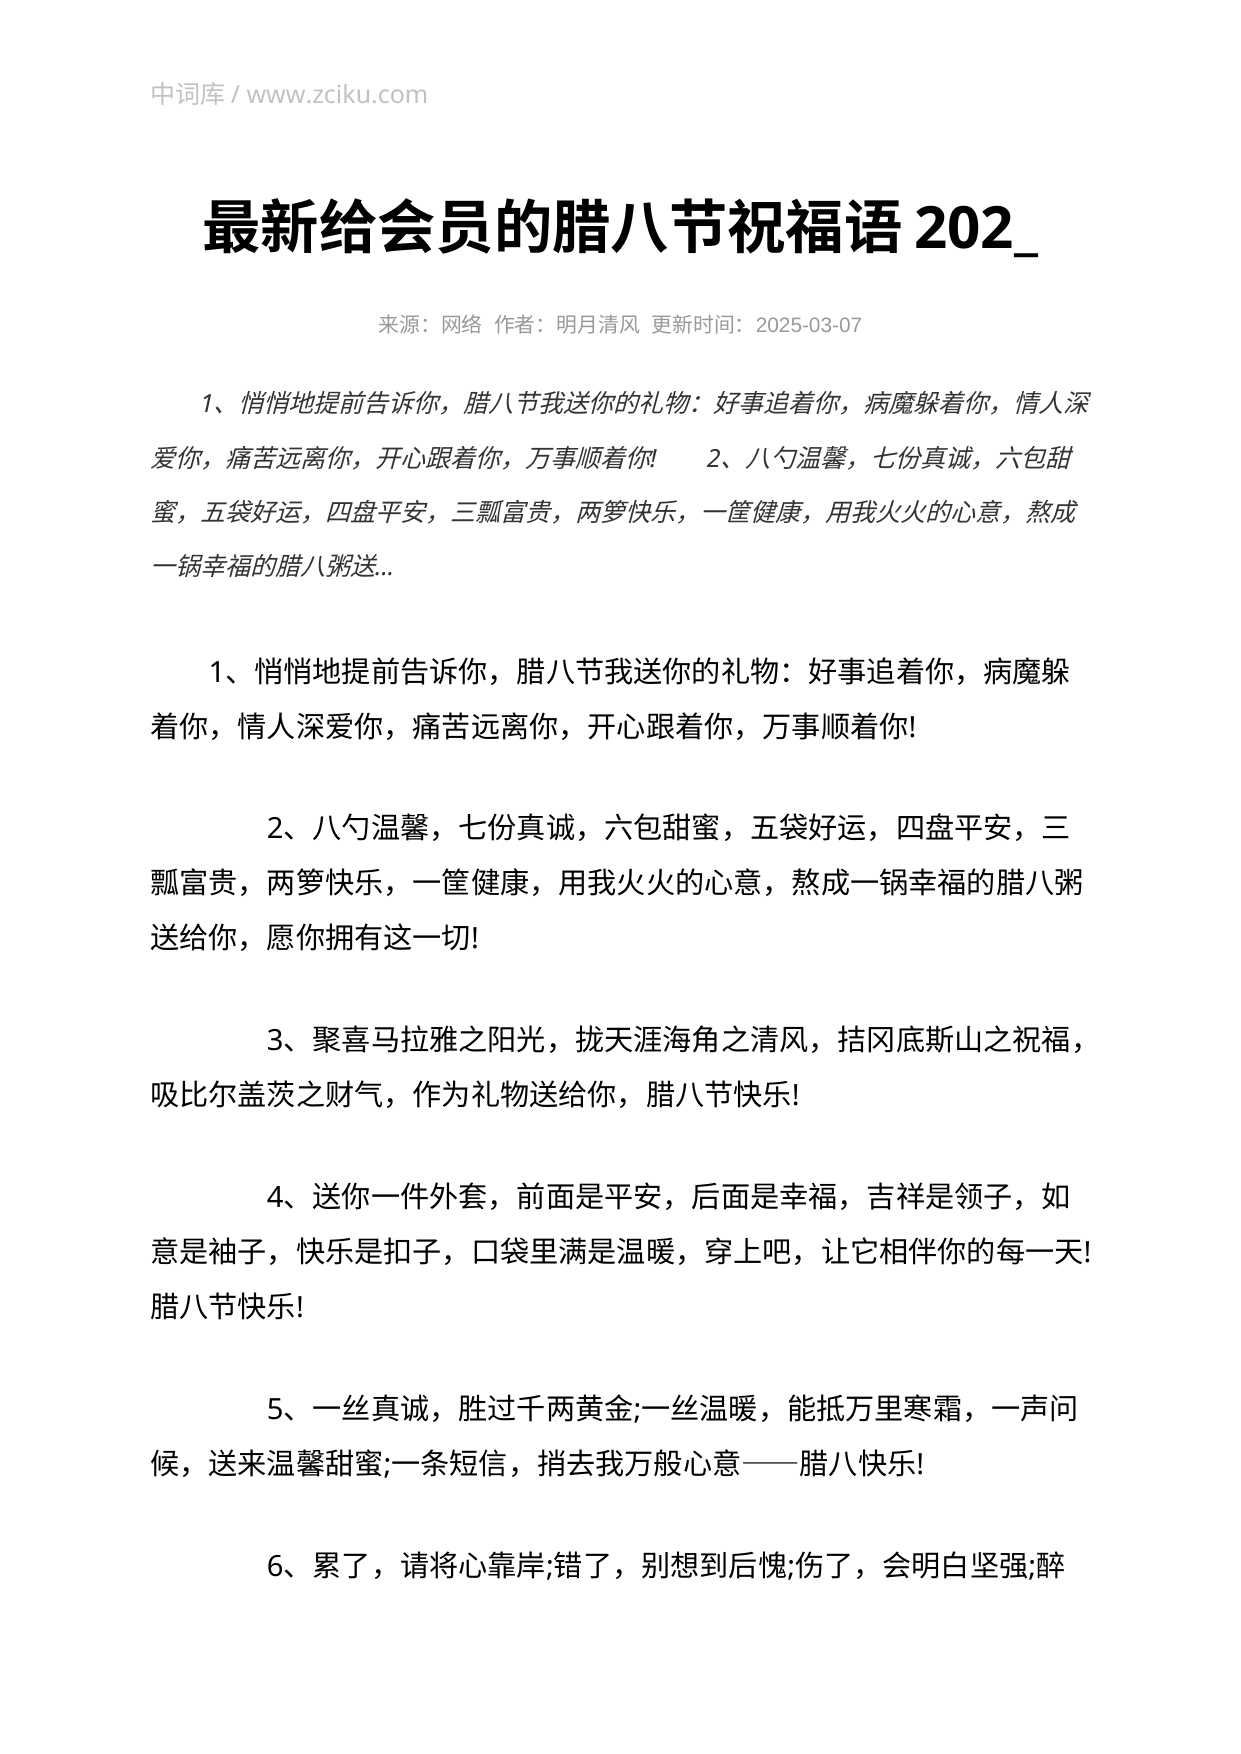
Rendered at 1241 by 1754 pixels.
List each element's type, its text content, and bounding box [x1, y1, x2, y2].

subtitle 最新给会员的腊八节祝福语202_ [150, 181, 1090, 266]
text 5、一丝真诚，胜过千两黄金;一丝温暖，能抵万里寒霜，一声问候，送来温馨甜蜜;一条短信，捎去我万般心意——腊八快乐! [150, 1386, 1090, 1483]
text 4、送你一件外套，前面是平安，后面是幸福，吉祥是领子，如意是袖子，快乐是扣子，口袋里满是温暖，穿上吧，让它相伴你的每一天!腊八节快乐! [150, 1174, 1090, 1326]
text 1、悄悄地提前告诉你，腊八节我送你的礼物：好事追着你，病魔躲着你，情人深爱你，痛苦远离你，开心跟着你，万事顺着你! [150, 648, 1090, 746]
text 3、聚喜马拉雅之阳光，拢天涯海角之清风，拮冈底斯山之祝福，吸比尔盖茨之财气，作为礼物送给你，腊八节快乐! [150, 1017, 1090, 1114]
text 来源：网络 作者：明月清风 更新时间：2025-03-07 [150, 313, 1090, 337]
text 1、悄悄地提前告诉你，腊八节我送你的礼物：好事追着你，病魔躲着你，情人深爱你，痛苦远离你，开心跟着你，万事顺着你! 2、八勺温馨，七份真诚，六包甜蜜，五袋好运，四盘平安，三瓢富贵，两箩快乐，一筐健康，用我火火的心意，熬成一锅幸福的腊八粥送... [150, 384, 1090, 583]
text 2、八勺温馨，七份真诚，六包甜蜜，五袋好运，四盘平安，三瓢富贵，两箩快乐，一筐健康，用我火火的心意，熬成一锅幸福的腊八粥送给你，愿你拥有这一切! [150, 805, 1090, 957]
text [150, 1543, 1090, 1585]
